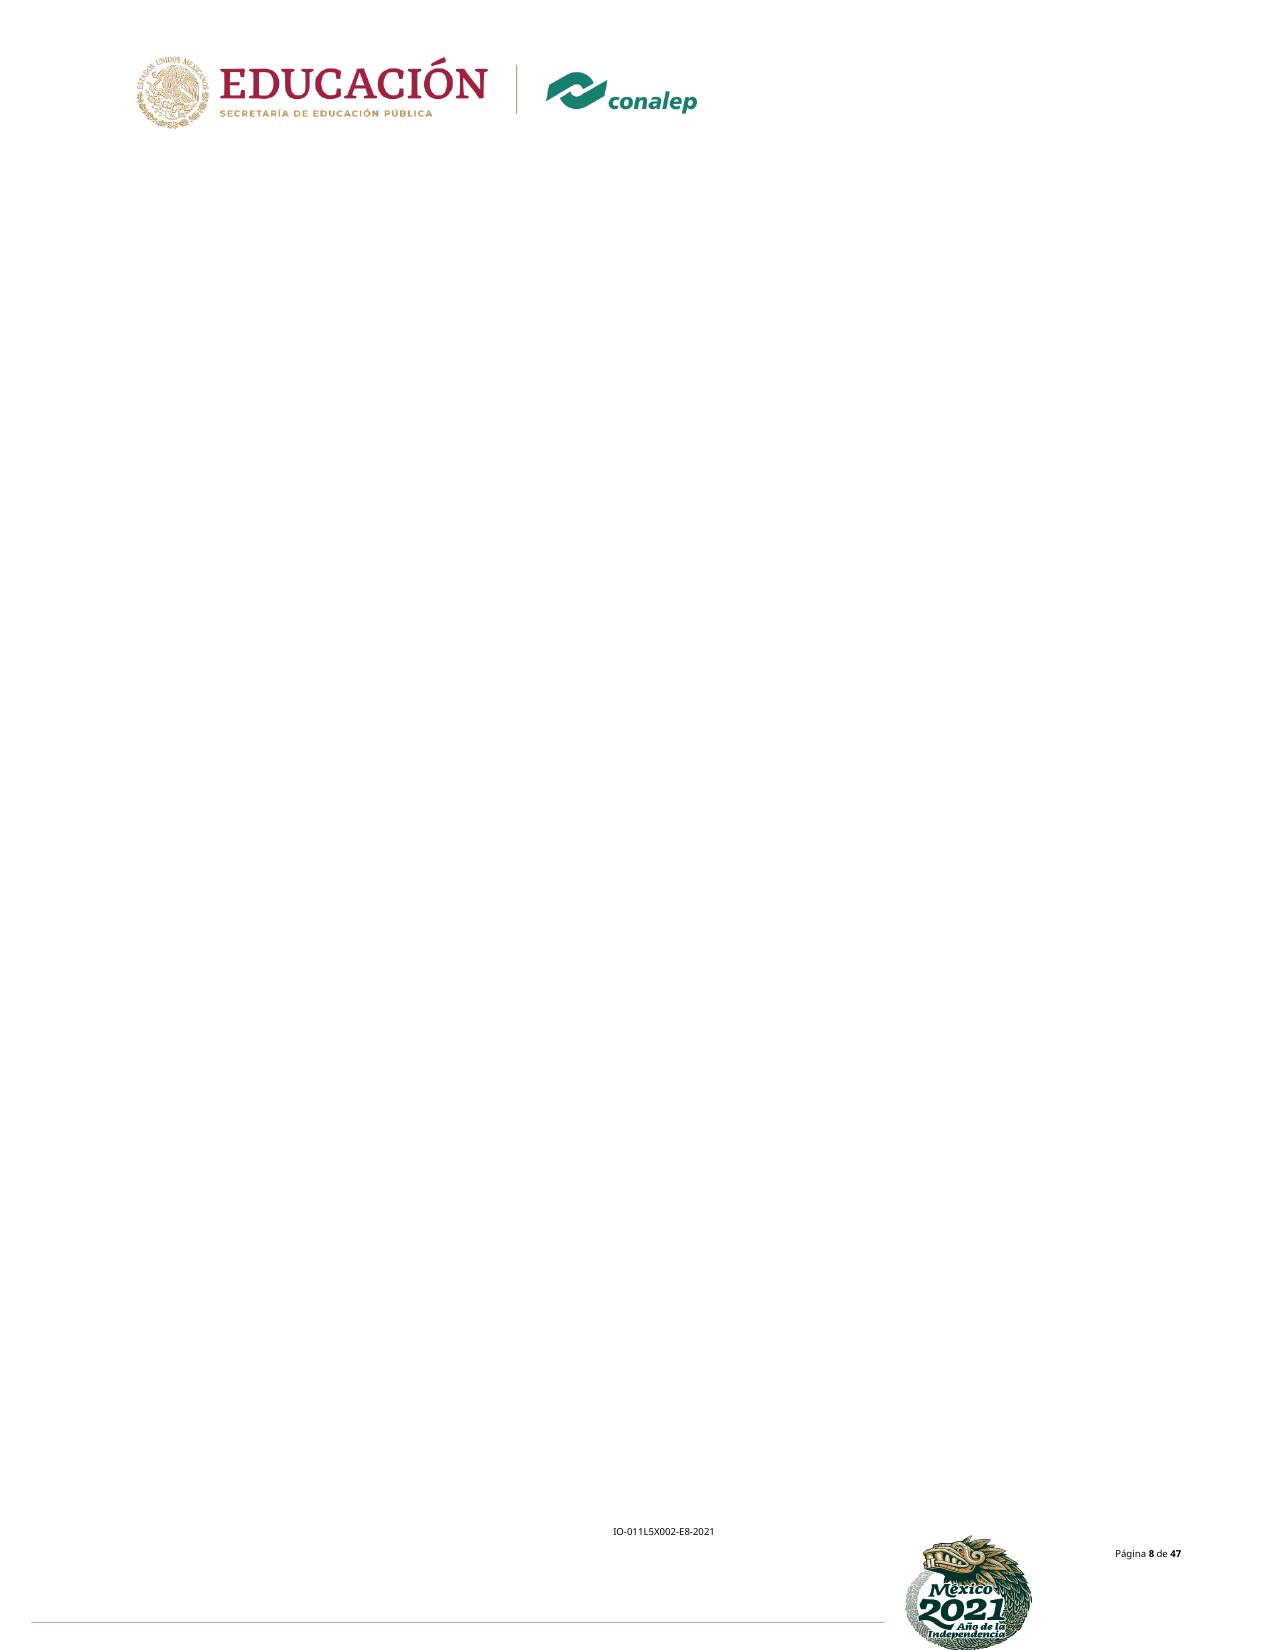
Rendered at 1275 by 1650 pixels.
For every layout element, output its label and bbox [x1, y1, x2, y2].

picture [0, 1521, 1092, 1650]
picture [115, 46, 718, 140]
